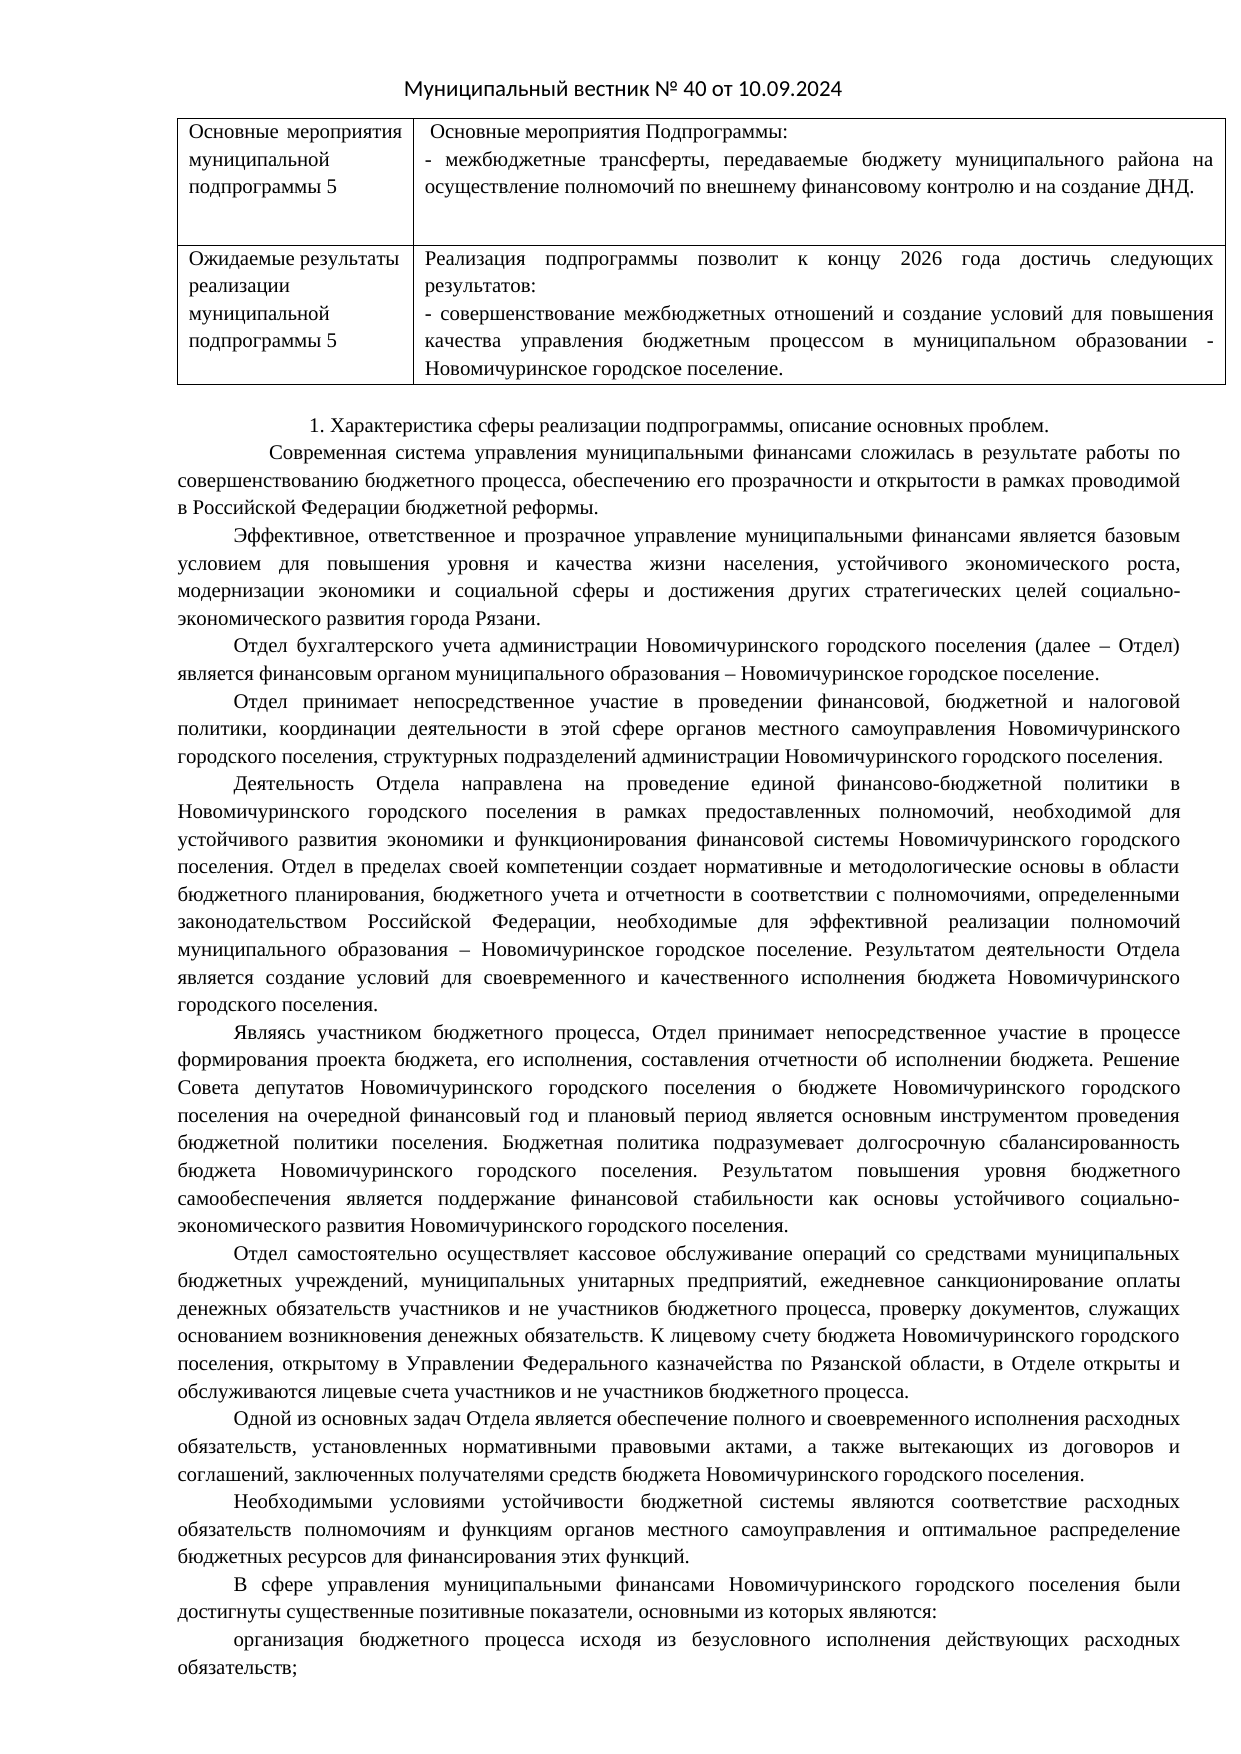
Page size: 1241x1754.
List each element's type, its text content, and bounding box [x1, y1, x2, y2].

text Современная система управления муниципальными финансами сложилась в результате работы по совершенствованию бюджетного процесса, обеспечению его прозрачности и открытости в рамках проводимой в Российской Федерации бюджетной реформы. [177, 440, 1181, 519]
text Одной из основных задач Отдела является обеспечение полного и своевременного исполнения расходных обязательств, установленных нормативными правовыми актами, а также вытекающих из договоров и соглашений, заключенных получателями средств бюджета Новомичуринского городского поселения. [177, 1406, 1181, 1486]
table_cell Основные мероприятия муниципальной подпрограммы 5 [178, 119, 413, 244]
text Отдел бухгалтерского учета администрации Новомичуринского городского поселения (далее – Отдел) является финансовым органом муниципального образования – Новомичуринское городское поселение. [177, 633, 1181, 685]
text Отдел самостоятельно осуществляет кассовое обслуживание операций со средствами муниципальных бюджетных учреждений, муниципальных унитарных предприятий, ежедневное санкционирование оплаты денежных обязательств участников и не участников бюджетного процесса, проверку документов, служащих основанием возникновения денежных обязательств. К лицевому счету бюджета Новомичуринского городского поселения, открытому в Управлении Федерального казначейства по Рязанской области, в Отделе открыты и обслуживаются лицевые счета участников и не участников бюджетного процесса. [177, 1241, 1181, 1403]
table_cell Основные мероприятия Подпрограммы: - межбюджетные трансферты, передаваемые бюджету муниципального района на осуществление полномочий по внешнему финансовому контролю и на создание ДНД. [414, 119, 1225, 244]
text Деятельность Отдела направлена на проведение единой финансово-бюджетной политики в Новомичуринского городского поселения в рамках предоставленных полномочий, необходимой для устойчивого развития экономики и функционирования финансовой системы Новомичуринского городского поселения. Отдел в пределах своей компетенции создает нормативные и методологические основы в области бюджетного планирования, бюджетного учета и отчетности в соответствии с полномочиями, определенными законодательством Российской Федерации, необходимые для эффективной реализации полномочий муниципального образования – Новомичуринское городское поселение. Результатом деятельности Отдела является создание условий для своевременного и качественного исполнения бюджета Новомичуринского городского поселения. [177, 771, 1181, 1016]
text 1. Характеристика сферы реализации подпрограммы, описание основных проблем. [177, 412, 1181, 437]
table_cell Ожидаемые результаты реализации муниципальной подпрограммы 5 [178, 246, 413, 384]
text Эффективное, ответственное и прозрачное управление муниципальными финансами является базовым условием для повышения уровня и качества жизни населения, устойчивого экономического роста, модернизации экономики и социальной сферы и достижения других стратегических целей социально-экономического развития города Рязани. [177, 523, 1181, 630]
text организация бюджетного процесса исходя из безусловного исполнения действующих расходных обязательств; [177, 1627, 1181, 1679]
text Отдел принимает непосредственное участие в проведении финансовой, бюджетной и налоговой политики, координации деятельности в этой сфере органов местного самоуправления Новомичуринского городского поселения, структурных подразделений администрации Новомичуринского городского поселения. [177, 688, 1181, 768]
text Необходимыми условиями устойчивости бюджетной системы являются соответствие расходных обязательств полномочиям и функциям органов местного самоуправления и оптимальное распределение бюджетных ресурсов для финансирования этих функций. [177, 1489, 1181, 1568]
table_cell Реализация подпрограммы позволит к концу 2026 года достичь следующих результатов: - совершенствование межбюджетных отношений и создание условий для повышения качества управления бюджетным процессом в муниципальном образовании - Новомичуринское городское поселение. [414, 246, 1225, 384]
text В сфере управления муниципальными финансами Новомичуринского городского поселения были достигнуты существенные позитивные показатели, основными из которых являются: [177, 1572, 1181, 1623]
text Являясь участником бюджетного процесса, Отдел принимает непосредственное участие в процессе формирования проекта бюджета, его исполнения, составления отчетности об исполнении бюджета. Решение Совета депутатов Новомичуринского городского поселения о бюджете Новомичуринского городского поселения на очередной финансовый год и плановый период является основным инструментом проведения бюджетной политики поселения. Бюджетная политика подразумевает долгосрочную сбалансированность бюджета Новомичуринского городского поселения. Результатом повышения уровня бюджетного самообеспечения является поддержание финансовой стабильности как основы устойчивого социально-экономического развития Новомичуринского городского поселения. [177, 1020, 1181, 1237]
